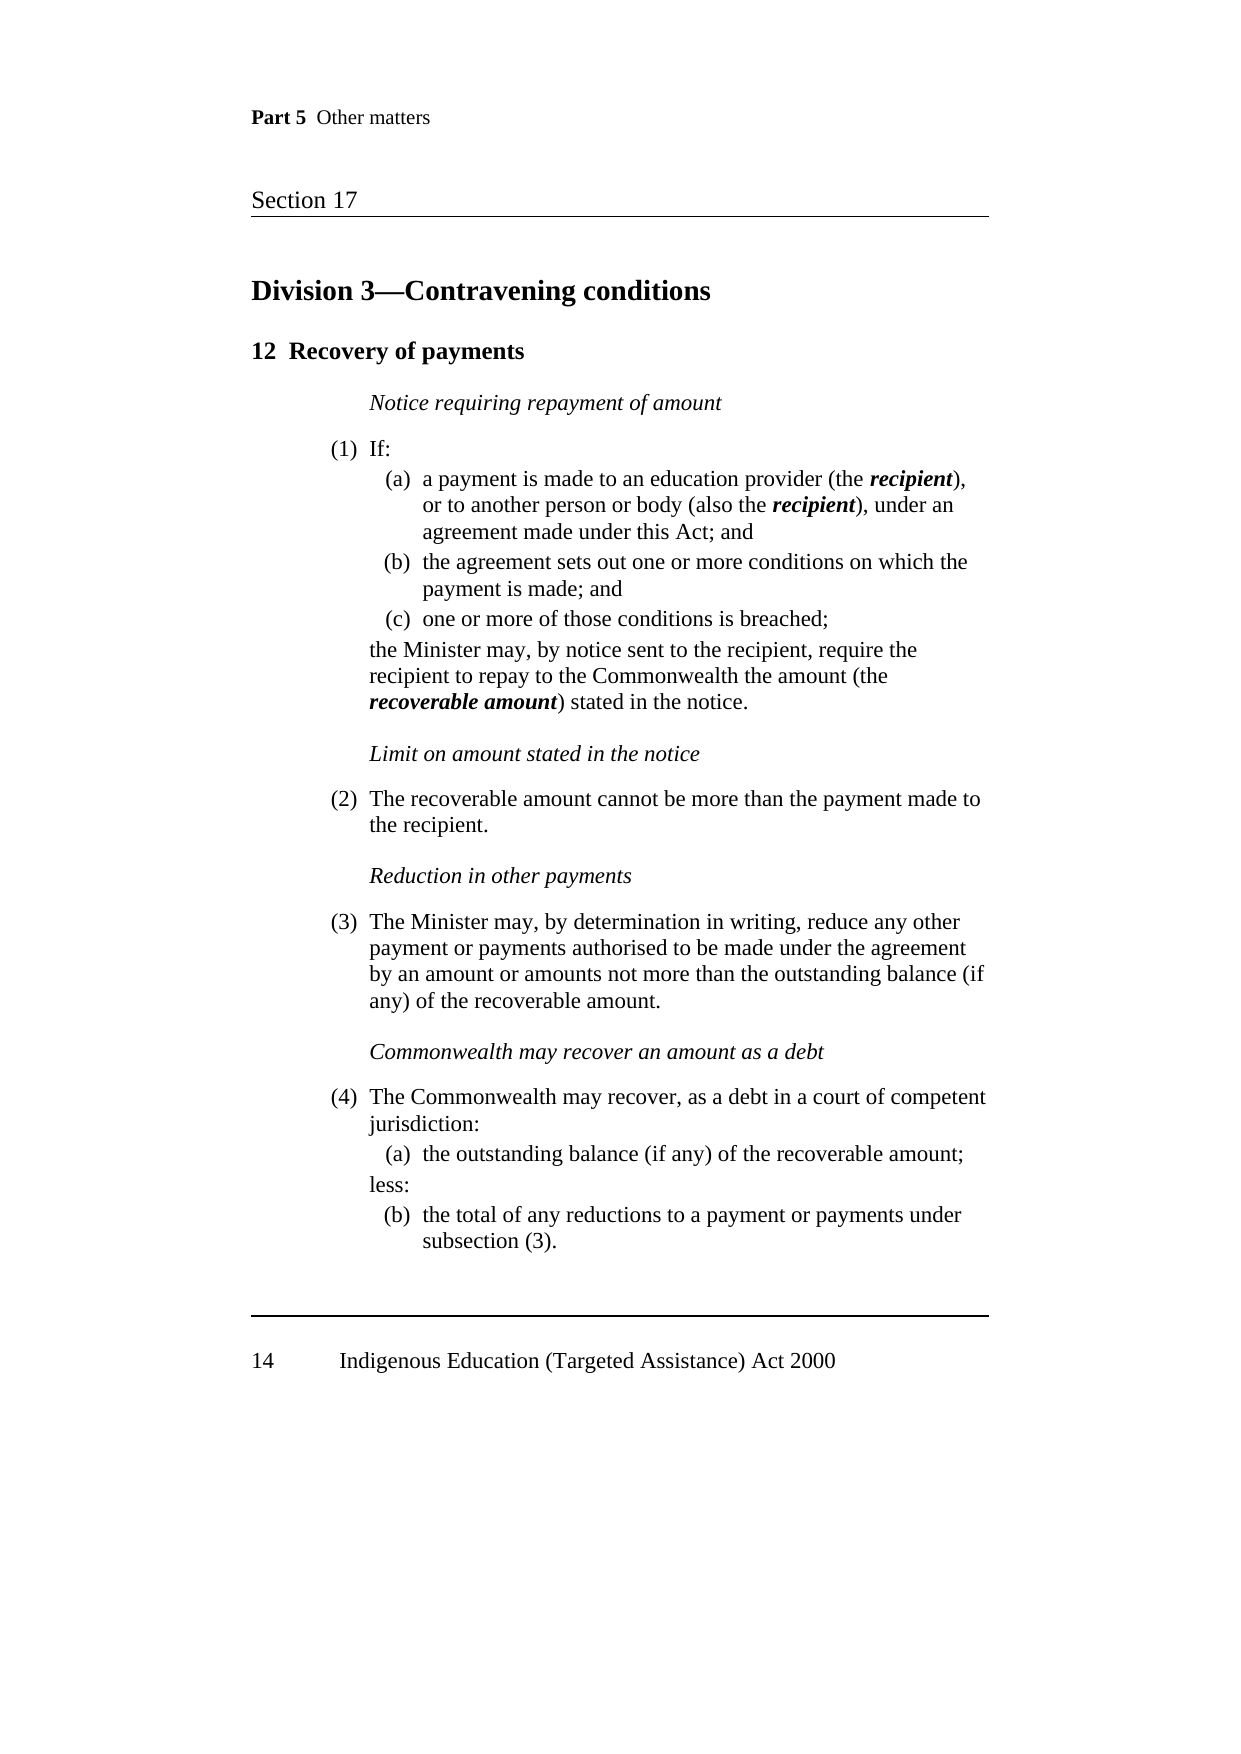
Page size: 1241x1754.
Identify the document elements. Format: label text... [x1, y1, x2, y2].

text Division 3—Contravening conditions [251, 273, 989, 307]
text (a) the outstanding balance (if any) of the recoverable amount; [251, 1140, 989, 1166]
text (3) The Minister may, by determination in writing, reduce any other payment or payments authorised to be made under the agreement by an amount or amounts not more than the outstanding balance (if any) of the recoverable amount. [251, 908, 989, 1013]
text (c) one or more of those conditions is breached; [251, 605, 989, 632]
text Notice requiring repayment of amount [369, 389, 989, 416]
text (b) the total of any reductions to a payment or payments under subsection (3). [251, 1201, 989, 1254]
text less: [369, 1171, 989, 1197]
text (b) the agreement sets out one or more conditions on which the payment is made; and [251, 548, 989, 601]
text Limit on amount stated in the notice [369, 740, 989, 766]
text (a) a payment is made to an education provider (the recipient), or to another person or body (also the recipient), under an agreement made under this Act; and [251, 465, 989, 544]
text Commonwealth may recover an amount as a debt [369, 1038, 989, 1064]
text (1) If: [251, 434, 989, 461]
text (2) The recoverable amount cannot be more than the payment made to the recipient. [251, 785, 989, 838]
text 12 Recovery of payments [251, 336, 989, 364]
text (4) The Commonwealth may recover, as a debt in a court of competent jurisdiction: [251, 1083, 989, 1136]
text Reduction in other payments [369, 863, 989, 889]
text the Minister may, by notice sent to the recipient, require the recipient to repay to the Commonwealth the amount (the recoverable amount) stated in the notice. [369, 636, 989, 715]
